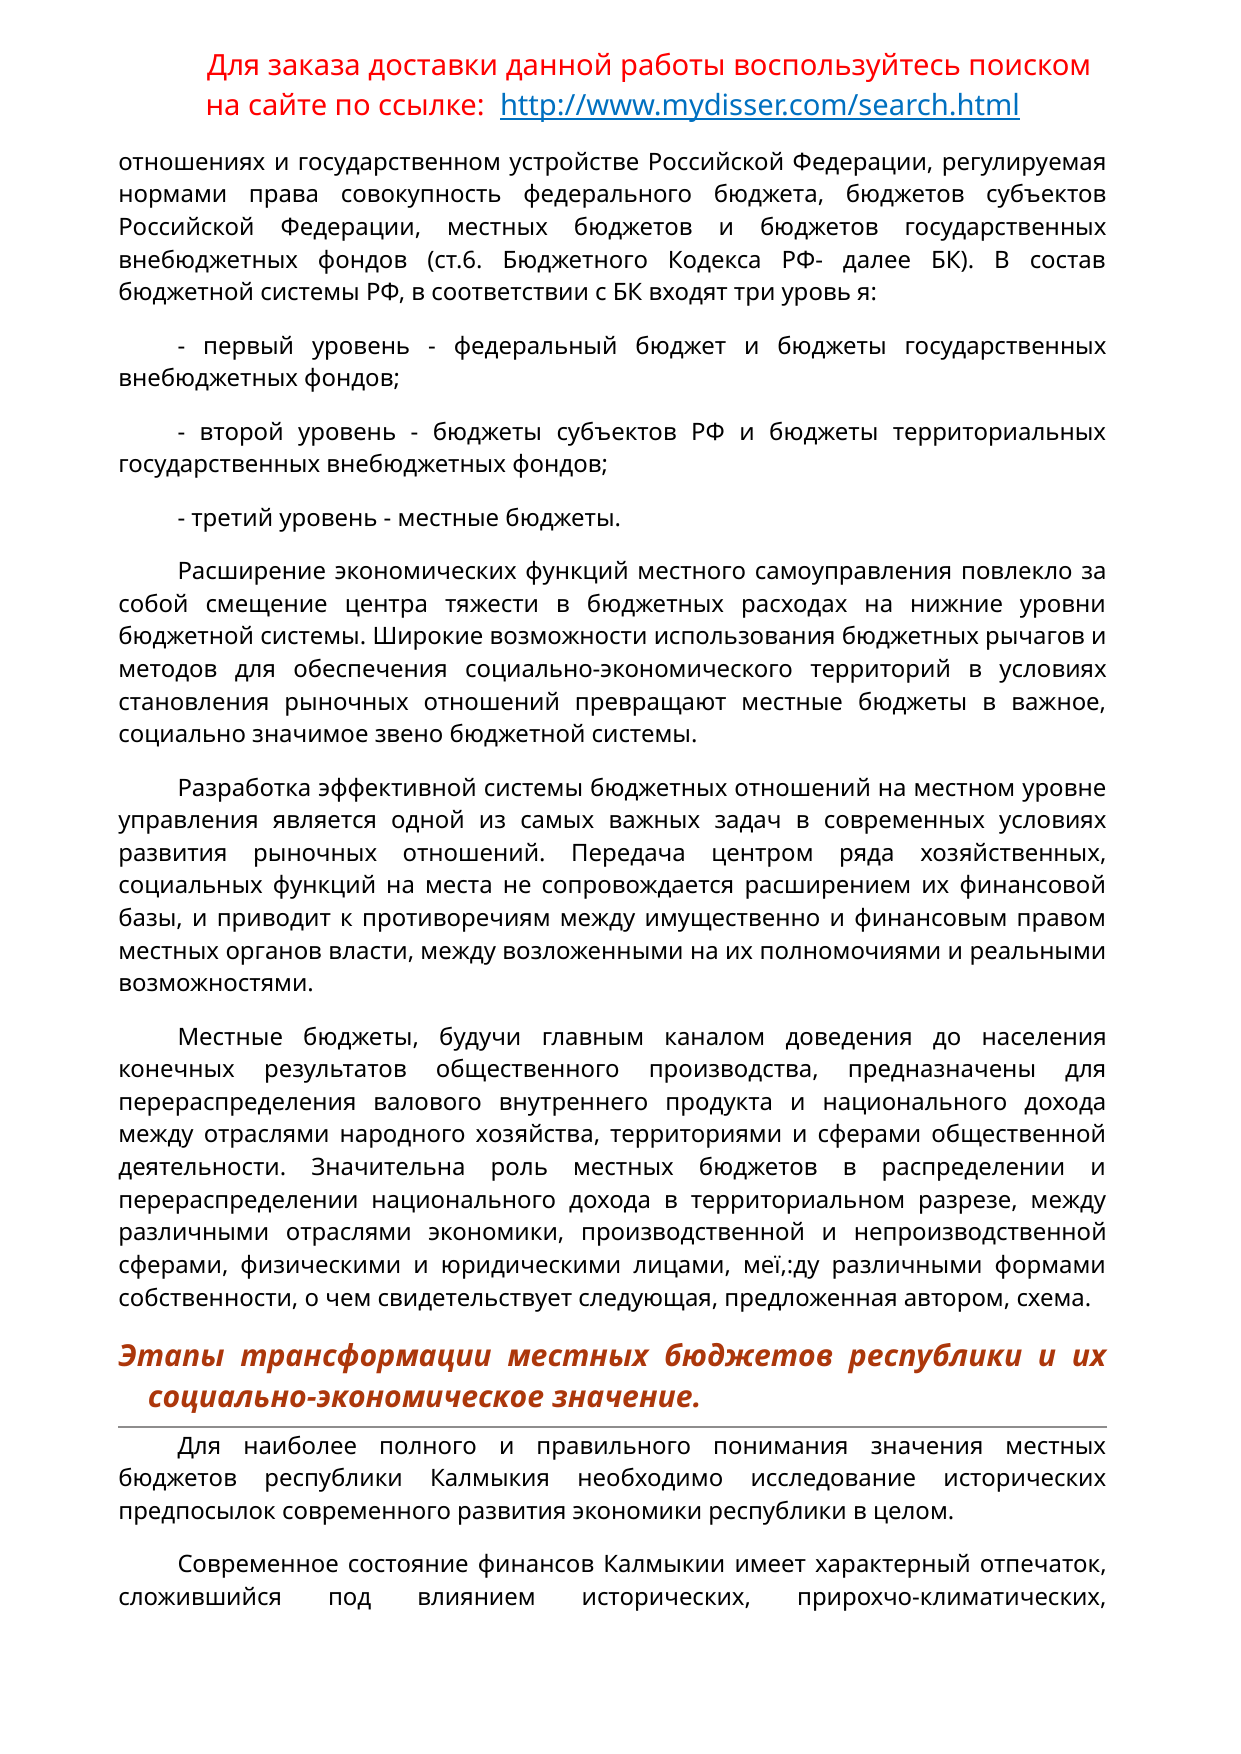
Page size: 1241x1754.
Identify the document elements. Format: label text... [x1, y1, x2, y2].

subtitle Этапы трансформации местных бюджетов республики и их социально-экономическое значение. [118, 1334, 1107, 1426]
